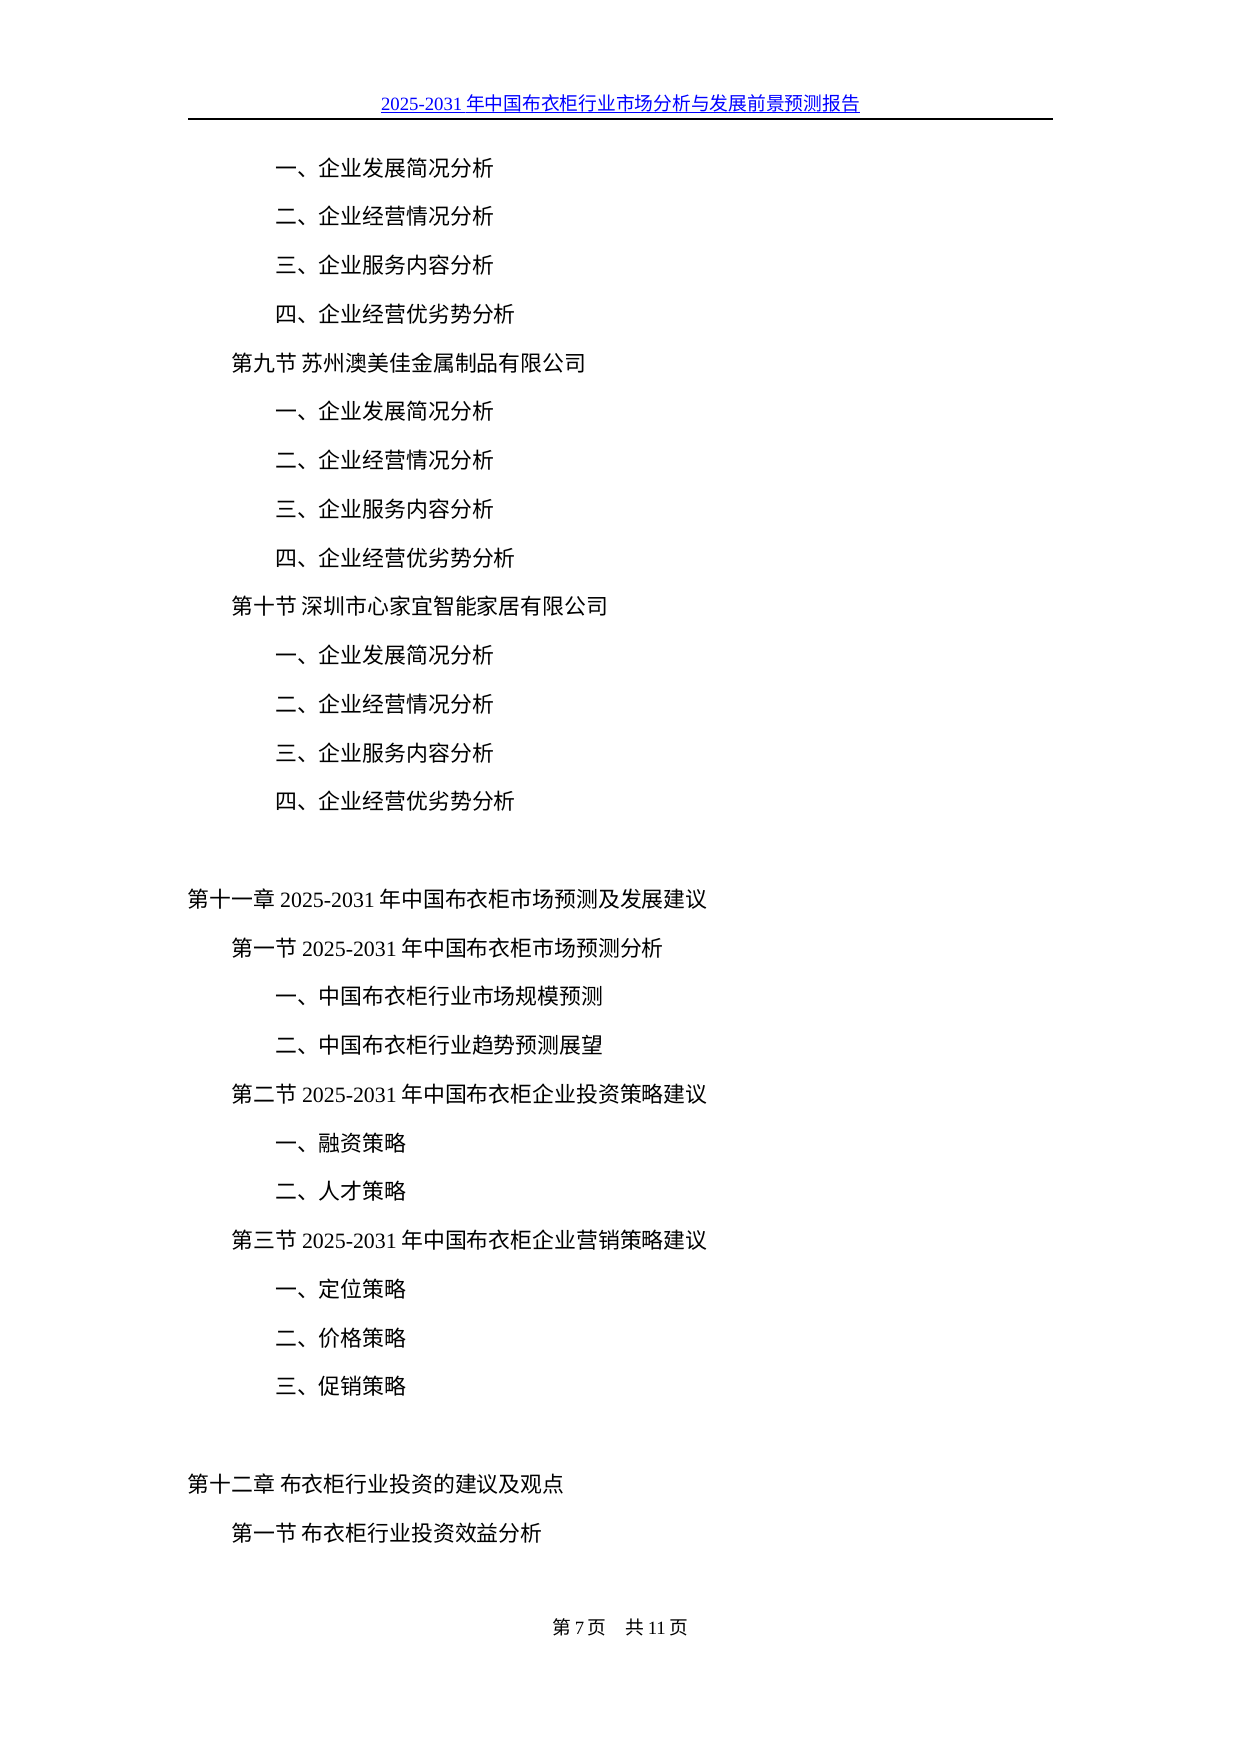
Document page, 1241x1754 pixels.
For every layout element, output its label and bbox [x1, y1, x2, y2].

text [187, 150, 1053, 1548]
